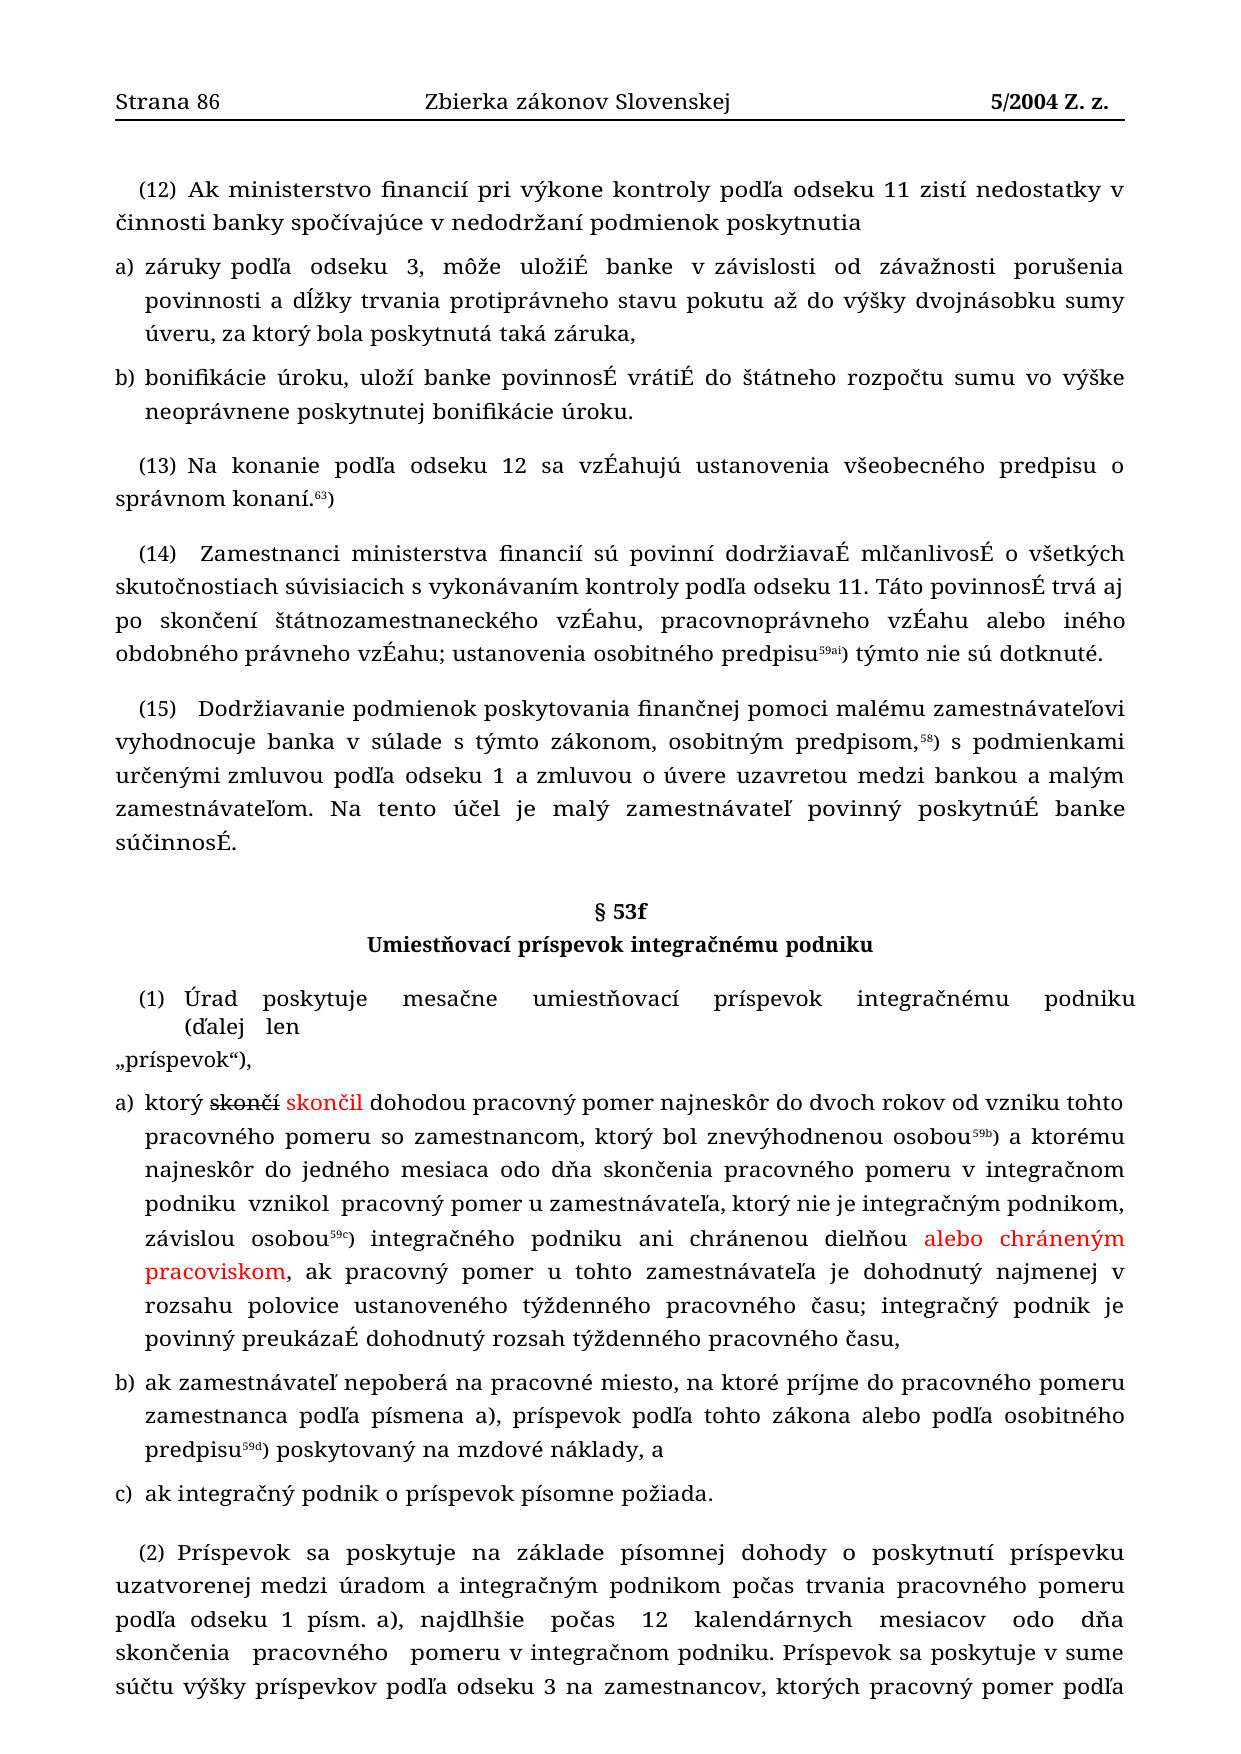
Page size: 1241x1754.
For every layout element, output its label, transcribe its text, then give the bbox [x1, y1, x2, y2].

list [115, 1538, 1125, 1700]
text Umiestňovací príspevok integračnému podniku [115, 930, 1125, 959]
list Ak ministerstvo financií pri výkone kontroly podľa odseku 11 zistí nedostatky v činnosti banky spočívajúce v nedodržaní podmienok poskytnutia [115, 175, 1125, 237]
list ak zamestnávateľ nepoberá na pracovné miesto, na ktoré príjme do pracovného pomeru zamestnanca podľa písmena a), príspevok podľa tohto zákona alebo podľa osobitného predpisu59d) poskytovaný na mzdové náklady, a [115, 1368, 1125, 1463]
list Zamestnanci ministerstva financií sú povinní dodržiavaÉ mlčanlivosÉ o všetkých skutočnostiach súvisiacich s vykonávaním kontroly podľa odseku 11. Táto povinnosÉ trvá aj po skončení štátnozamestnaneckého vzÉahu, pracovnoprávneho vzÉahu alebo iného obdobného právneho vzÉahu; ustanovenia osobitného predpisu59ai) týmto nie sú dotknuté. [115, 539, 1125, 668]
list záruky podľa odseku 3, môže uložiÉ banke v závislosti od závažnosti porušenia povinnosti a dĺžky trvania protiprávneho stavu pokutu až do výšky dvojnásobku sumy úveru, za ktorý bola poskytnutá taká záruka, [115, 252, 1125, 348]
list Úrad poskytuje mesačne umiestňovací príspevok integračnému podniku (ďalej len [139, 984, 1136, 1041]
list bonifikácie úroku, uloží banke povinnosÉ vrátiÉ do štátneho rozpočtu sumu vo výške neoprávnene poskytnutej bonifikácie úroku. [115, 363, 1125, 425]
text § 53f [115, 897, 1125, 926]
list Dodržiavanie podmienok poskytovania finančnej pomoci malému zamestnávateľovi vyhodnocuje banka v súlade s týmto zákonom, osobitným predpisom,58) s podmienkami určenými zmluvou podľa odseku 1 a zmluvou o úvere uzavretou medzi bankou a malým zamestnávateľom. Na tento účel je malý zamestnávateľ povinný poskytnúÉ banke súčinnosÉ. [115, 694, 1125, 856]
list ak integračný podnik o príspevok písomne požiada. [115, 1479, 1136, 1507]
text „príspevok“), [115, 1045, 1136, 1074]
list Na konanie podľa odseku 12 sa vzÉahujú ustanovenia všeobecného predpisu o správnom konaní.63) [115, 451, 1125, 513]
list ktorý skončí skončil dohodou pracovný pomer najneskôr do dvoch rokov od vzniku tohto pracovného pomeru so zamestnancom, ktorý bol znevýhodnenou osobou59b) a ktorému najneskôr do jedného mesiaca odo dňa skončenia pracovného pomeru v integračnom podniku vznikol pracovný pomer u zamestnávateľa, ktorý nie je integračným podnikom, závislou osobou59c) integračného podniku ani chránenou dielňou alebo chráneným pracoviskom, ak pracovný pomer u tohto zamestnávateľa je dohodnutý najmenej v rozsahu polovice ustanoveného týždenného pracovného času; integračný podnik je povinný preukázaÉ dohodnutý rozsah týždenného pracovného času, [115, 1088, 1125, 1353]
